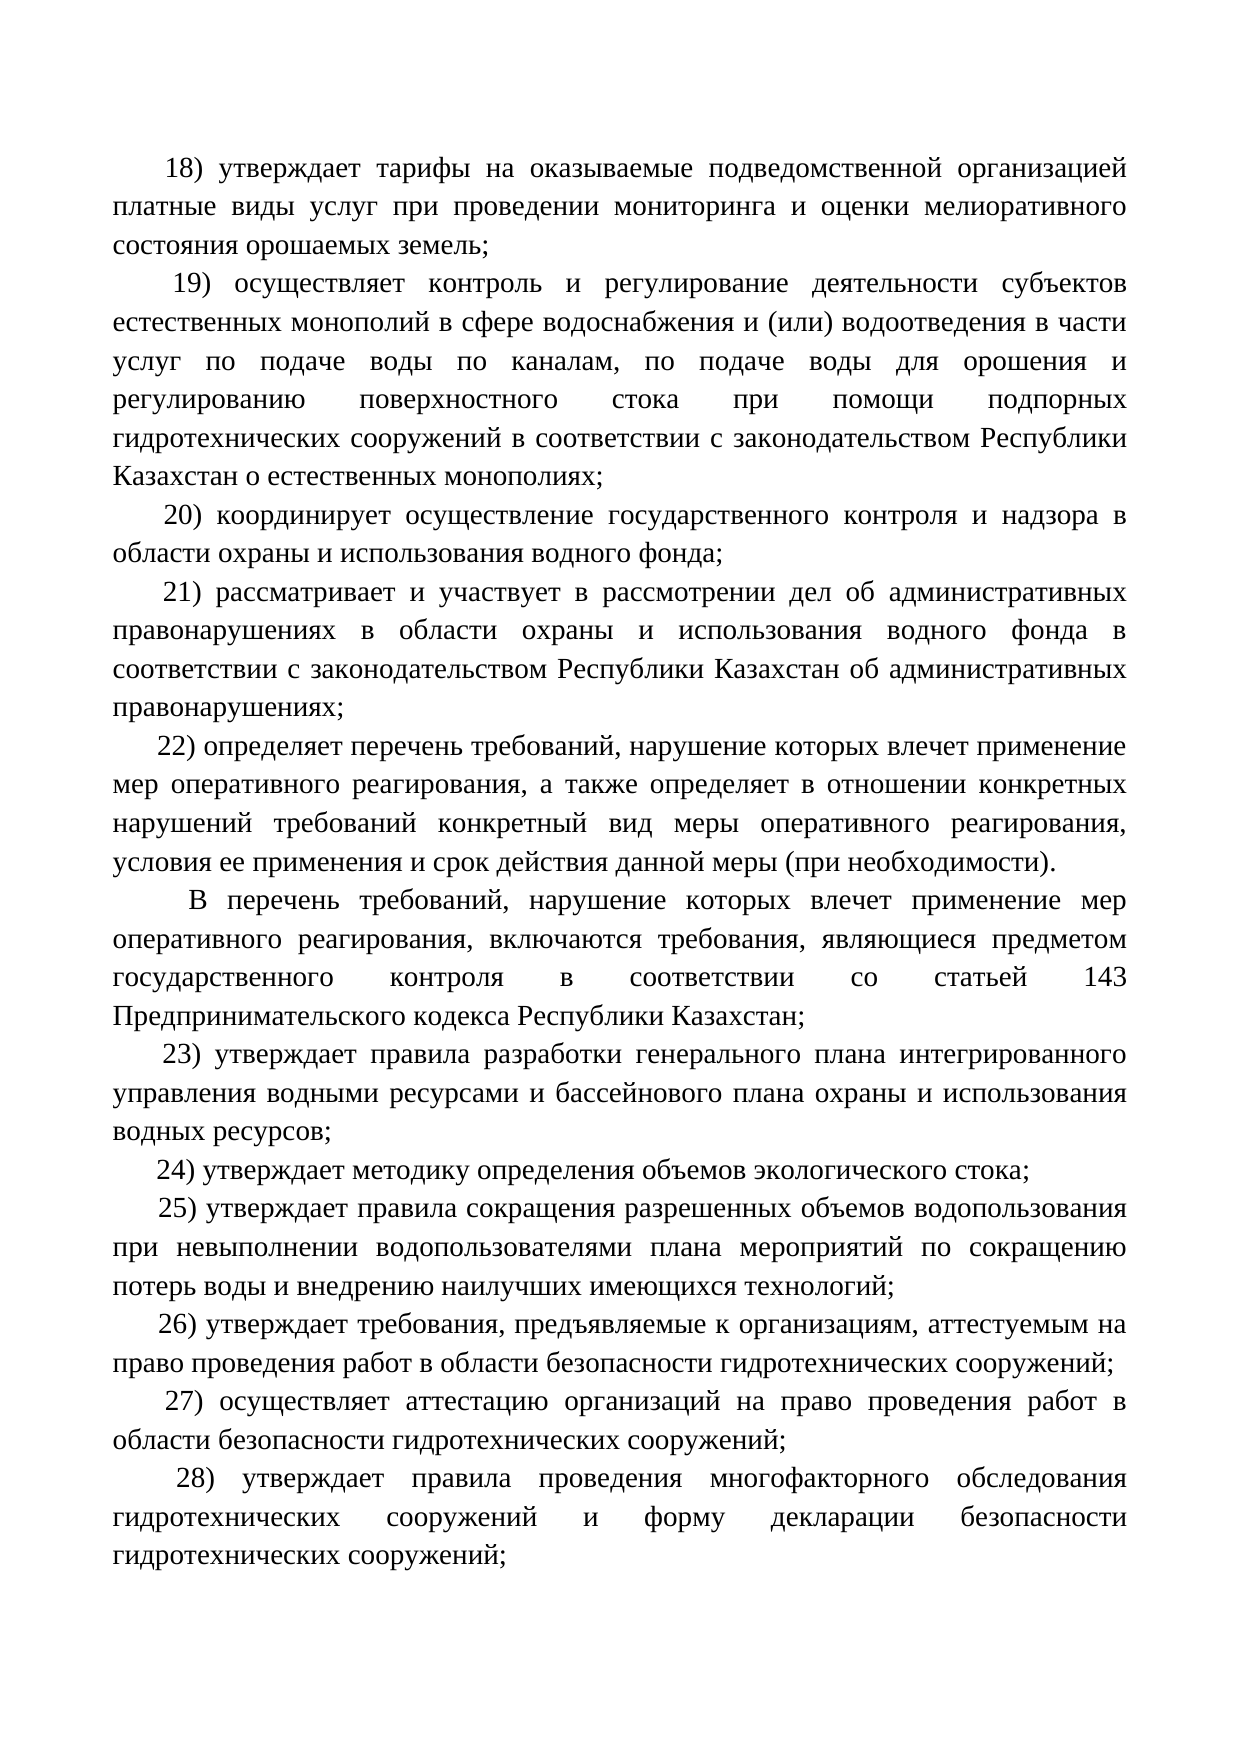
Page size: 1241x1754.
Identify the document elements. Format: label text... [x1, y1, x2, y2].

text 25) утверждает правила сокращения разрешенных объемов водопользования при невыполнении водопользователями плана мероприятий по сокращению потерь воды и внедрению наилучших имеющихся технологий; [112, 1191, 1128, 1301]
text 28) утверждает правила проведения многофакторного обследования гидротехнических сооружений и форму декларации безопасности гидротехнических сооружений; [112, 1460, 1128, 1571]
text 27) осуществляет аттестацию организаций на право проведения работ в области безопасности гидротехнических сооружений; [112, 1383, 1128, 1455]
text 22) определяет перечень требований, нарушение которых влечет применение мер оперативного реагирования, а также определяет в отношении конкретных нарушений требований конкретный вид меры оперативного реагирования, условия ее применения и срок действия данной меры (при необходимости). [112, 728, 1128, 877]
text 20) координирует осуществление государственного контроля и надзора в области охраны и использования водного фонда; [112, 497, 1128, 569]
text 23) утверждает правила разработки генерального плана интегрированного управления водными ресурсами и бассейнового плана охраны и использования водных ресурсов; [112, 1036, 1128, 1147]
text 21) рассматривает и участвует в рассмотрении дел об административных правонарушениях в области охраны и использования водного фонда в соответствии с законодательством Республики Казахстан об административных правонарушениях; [112, 574, 1128, 723]
text В перечень требований, нарушение которых влечет применение мер оперативного реагирования, включаются требования, являющиеся предметом государственного контроля в соответствии со статьей 143 Предпринимательского кодекса Республики Казахстан; [112, 882, 1128, 1031]
text 19) осуществляет контроль и регулирование деятельности субъектов естественных монополий в сфере водоснабжения и (или) водоотведения в части услуг по подаче воды по каналам, по подаче воды для орошения и регулированию поверхностного стока при помощи подпорных гидротехнических сооружений в соответствии с законодательством Республики Казахстан о естественных монополиях; [112, 266, 1128, 492]
text 24) утверждает методику определения объемов экологического стока; [112, 1152, 1128, 1186]
text 26) утверждает требования, предъявляемые к организациям, аттестуемым на право проведения работ в области безопасности гидротехнических сооружений; [112, 1306, 1128, 1378]
